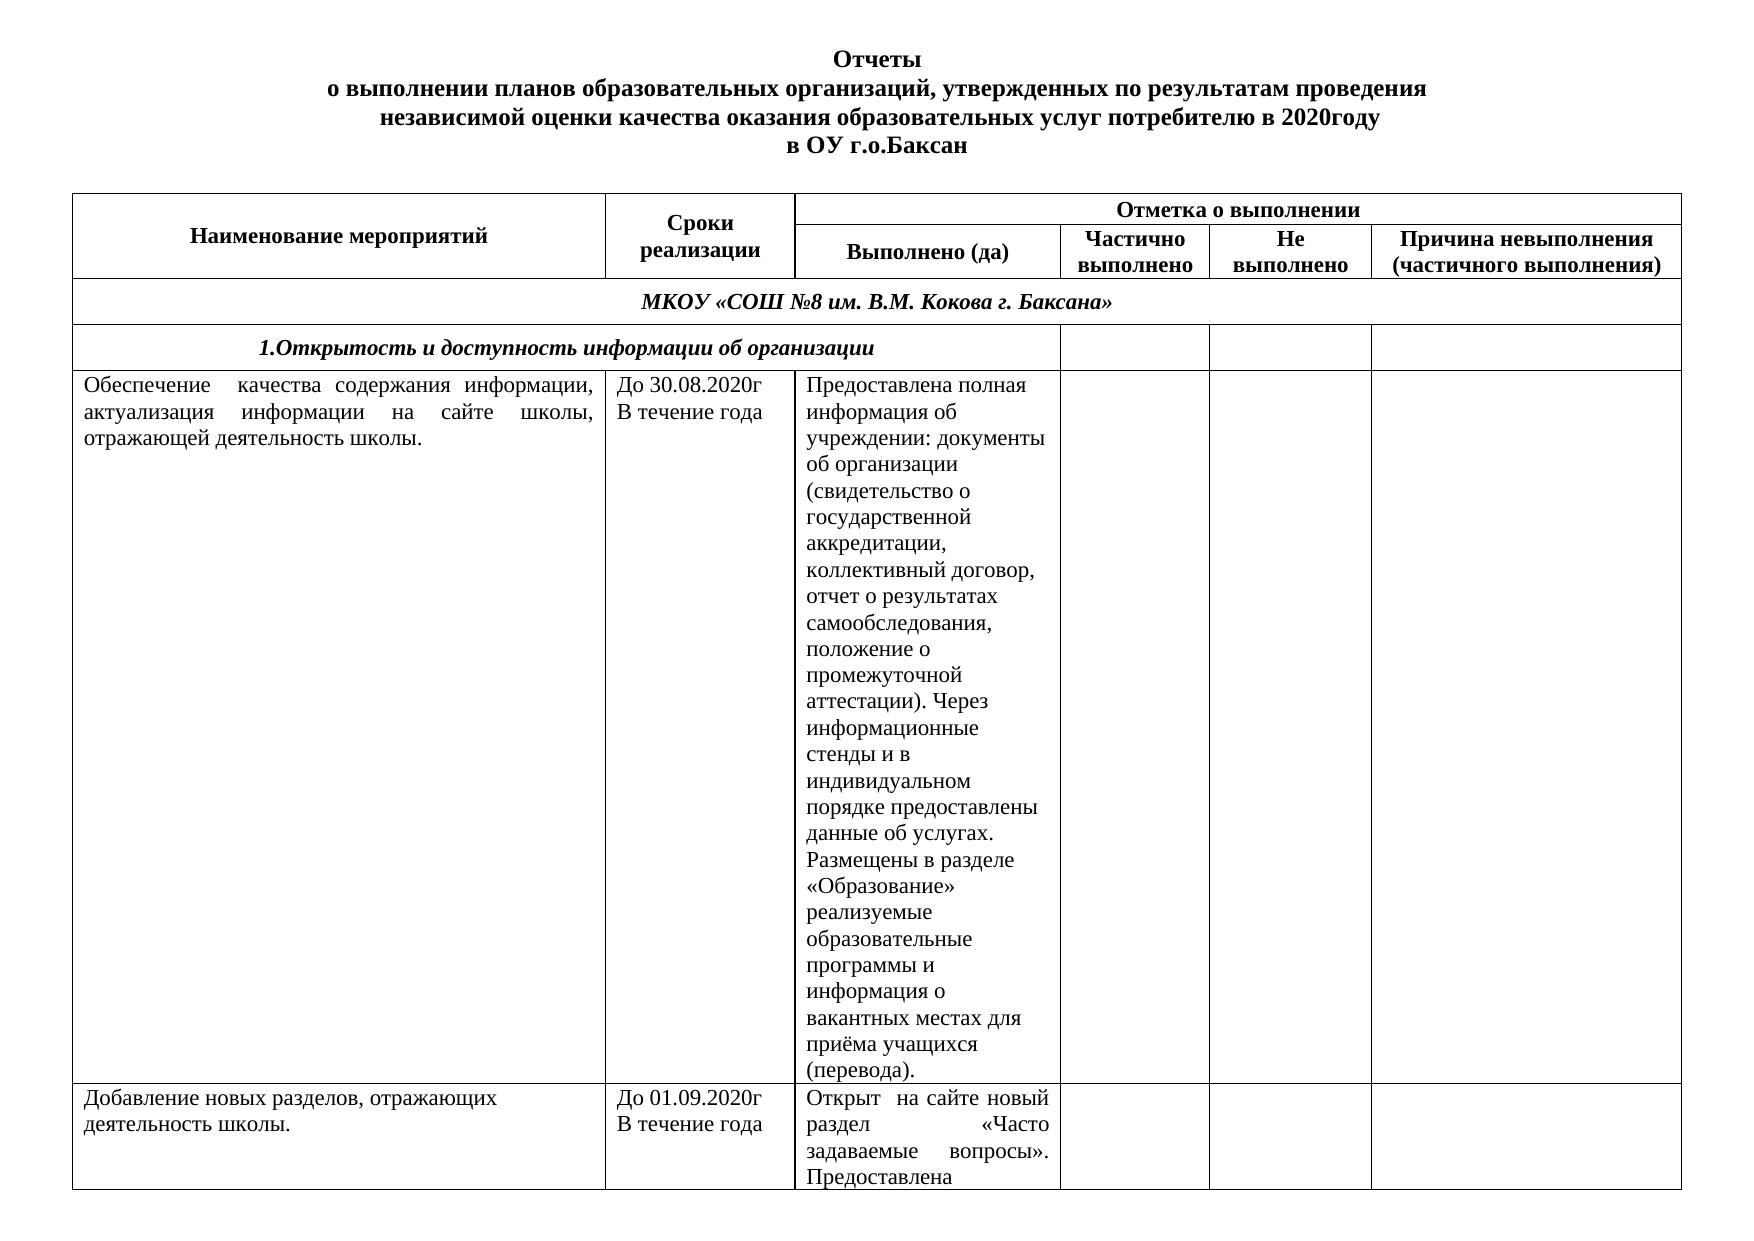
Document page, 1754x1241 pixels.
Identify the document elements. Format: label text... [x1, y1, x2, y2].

text о выполнении планов образовательных организаций, утвержденных по результатам проведения [89, 73, 1665, 102]
table_header Отметка о выполнении [796, 194, 1681, 224]
table_cell МКОУ «СОШ №8 им. В.М. Кокова г. Баксана» [73, 279, 1681, 324]
table_cell Выполнено (да) [796, 225, 1060, 278]
table_cell До 30.08.2020г В течение года [606, 371, 794, 1083]
table_cell Причина невыполнения (частичного выполнения) [1372, 225, 1681, 278]
table_cell [1372, 325, 1681, 370]
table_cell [796, 1084, 1060, 1189]
table_cell [1210, 371, 1371, 1083]
table_cell Обеспечение качества содержания информации, актуализация информации на сайте школы, отражающей деятельность школы. [73, 371, 605, 1083]
table_cell Частично выполнено [1061, 225, 1209, 278]
table_cell Предоставлена полная информация об учреждении: документы об организации (свидетельство о государственной аккредитации, коллективный договор, отчет о результатах самообследования, положение о промежуточной аттестации). Через информационные стенды и в индивидуальном порядке предоставлены данные об услугах. Размещены в разделе «Образование» реализуемые образовательные программы и информация о вакантных местах для приёма учащихся (перевода). [796, 371, 1060, 1083]
table_cell [1372, 371, 1681, 1083]
table_header Наименование мероприятий [73, 194, 605, 278]
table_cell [73, 1084, 605, 1189]
table_cell [1061, 371, 1209, 1083]
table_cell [606, 1084, 794, 1189]
table_cell [1061, 1084, 1209, 1189]
table_cell [1210, 325, 1371, 370]
text независимой оценки качества оказания образовательных услуг потребителю в 2020году [89, 102, 1665, 131]
table_cell [1061, 325, 1209, 370]
table_cell [1372, 1084, 1681, 1189]
text в ОУ г.о.Баксан [89, 131, 1665, 159]
table_header Сроки реализации [606, 194, 794, 278]
text Отчеты [89, 44, 1665, 73]
table_cell 1.Открытость и доступность информации об организации [73, 325, 1060, 370]
table_cell [1210, 1084, 1371, 1189]
table_cell Не выполнено [1210, 225, 1371, 278]
